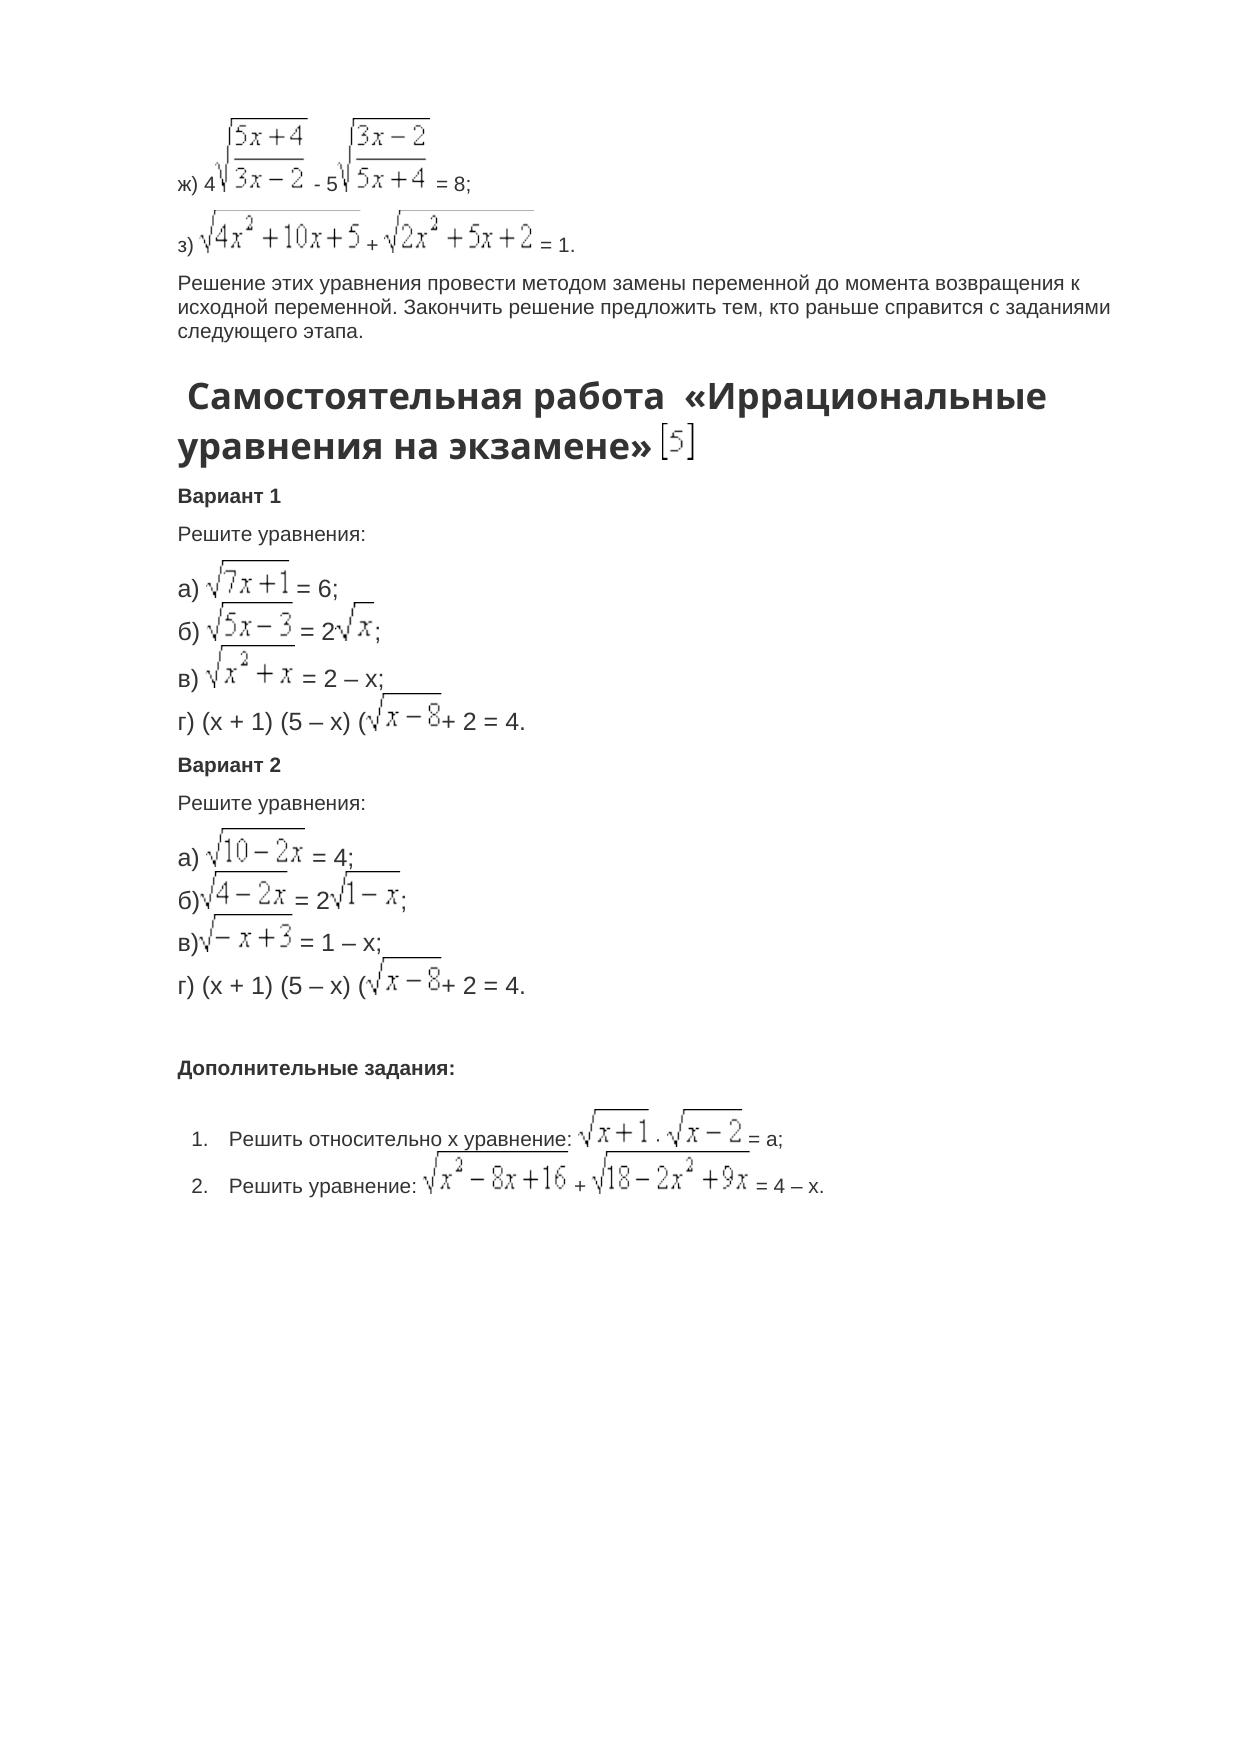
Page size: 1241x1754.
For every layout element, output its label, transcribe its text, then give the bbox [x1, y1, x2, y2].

text Вариант 2 [177, 753, 1152, 777]
picture [662, 423, 694, 460]
text ж) 4 - 5 = 8; [177, 118, 1152, 196]
picture [366, 957, 442, 995]
picture [329, 871, 400, 909]
text Решение этих уравнения провести методом замены переменной до момента возвращения к исходной переменной. Закончить решение предложить тем, кто раньше справится с заданиями следующего этапа. [177, 271, 1152, 342]
picture [199, 210, 361, 253]
text Самостоятельная работа «Иррациональные уравнения на экзамене» [177, 371, 1152, 470]
picture [384, 210, 535, 253]
picture [591, 1151, 750, 1194]
picture [578, 1109, 649, 1147]
text Вариант 1 [177, 484, 1152, 508]
text а) = 6; б) = 2; в) = 2 – х; г) (х + 1) (5 – х) (+ 2 = 4. [177, 560, 1152, 736]
picture [206, 602, 293, 641]
picture [337, 118, 430, 192]
picture [667, 1109, 743, 1147]
picture [215, 118, 308, 192]
picture [335, 602, 375, 641]
text а) = 4; б) = 2; в) = 1 – х; г) (х + 1) (5 – х) (+ 2 = 4. [177, 829, 1152, 1000]
picture [206, 560, 290, 598]
picture [198, 914, 293, 952]
picture [200, 871, 288, 909]
picture [366, 693, 442, 731]
picture [422, 1151, 569, 1194]
picture [205, 645, 295, 688]
text Дополнительные задания: [177, 1056, 1152, 1080]
text Решите уравнения: [177, 791, 1152, 815]
text Решите уравнения: [177, 522, 1152, 546]
picture [206, 828, 305, 867]
list Решить относительно х уравнение: · = а; [191, 1109, 1152, 1151]
